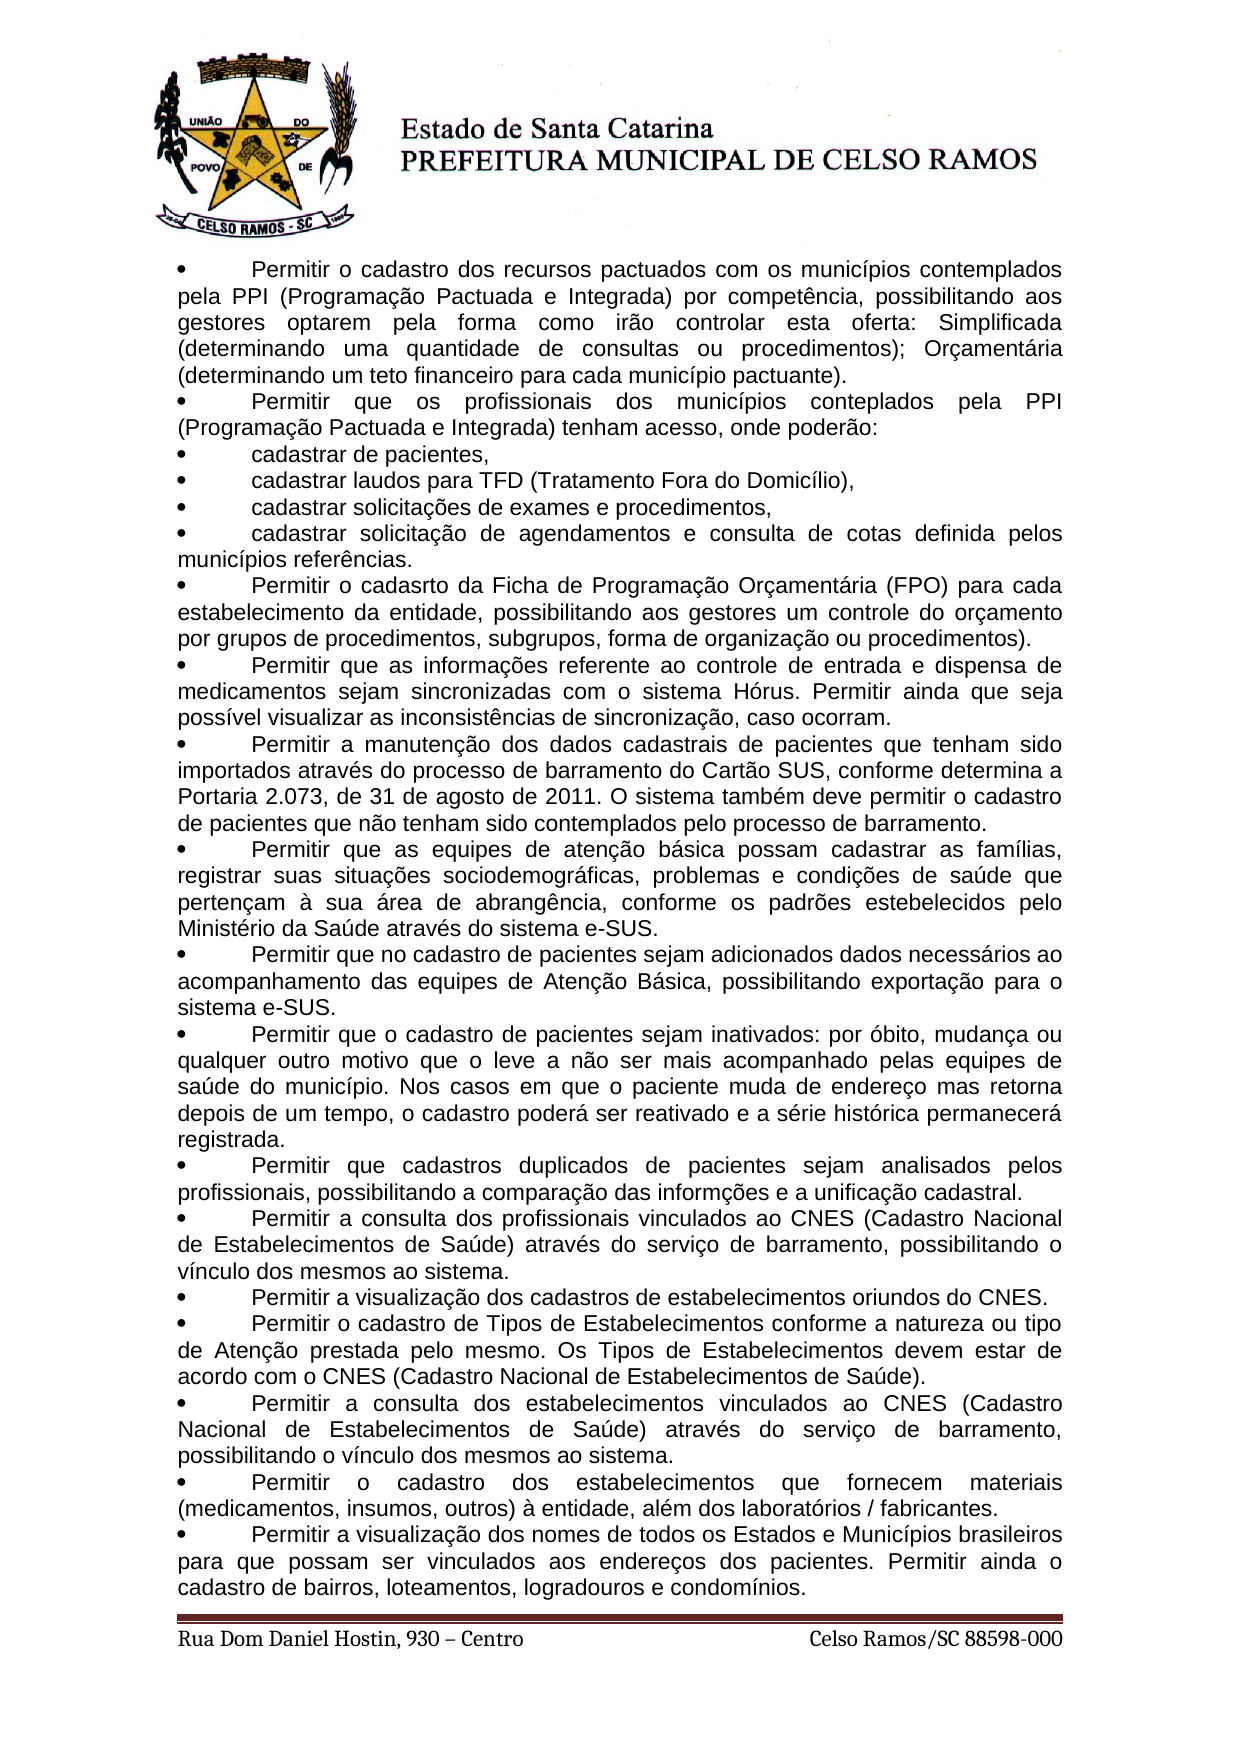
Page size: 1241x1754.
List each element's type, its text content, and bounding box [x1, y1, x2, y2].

picture [128, 23, 1196, 257]
list Permitir a visualização dos cadastros de estabelecimentos oriundos do CNES. [177, 1284, 1063, 1310]
list cadastrar solicitações de exames e procedimentos, [177, 493, 1063, 520]
list Permitir o cadasrto da Ficha de Programação Orçamentária (FPO) para cada estabelecimento da entidade, possibilitando aos gestores um controle do orçamento por grupos de procedimentos, subgrupos, forma de organização ou procedimentos). [177, 572, 1063, 652]
list Permitir que o cadastro de pacientes sejam inativados: por óbito, mudança ou qualquer outro motivo que o leve a não ser mais acompanhado pelas equipes de saúde do município. Nos casos em que o paciente muda de endereço mas retorna depois de um tempo, o cadastro poderá ser reativado e a série histórica permanecerá registrada. [177, 1021, 1063, 1152]
list Permitir a visualização dos nomes de todos os Estados e Municípios brasileiros para que possam ser vinculados aos endereços dos pacientes. Permitir ainda o cadastro de bairros, loteamentos, logradouros e condomínios. [177, 1521, 1063, 1600]
list Permitir que os profissionais dos municípios conteplados pela PPI (Programação Pactuada e Integrada) tenham acesso, onde poderão: [177, 388, 1063, 441]
list Permitir a manutenção dos dados cadastrais de pacientes que tenham sido importados através do processo de barramento do Cartão SUS, conforme determina a Portaria 2.073, de 31 de agosto de 2011. O sistema também deve permitir o cadastro de pacientes que não tenham sido contemplados pelo processo de barramento. [177, 731, 1063, 836]
list Permitir a consulta dos profissionais vinculados ao CNES (Cadastro Nacional de Estabelecimentos de Saúde) através do serviço de barramento, possibilitando o vínculo dos mesmos ao sistema. [177, 1205, 1063, 1284]
list cadastrar solicitação de agendamentos e consulta de cotas definida pelos municípios referências. [177, 520, 1063, 572]
list Permitir o cadastro dos estabelecimentos que fornecem materiais (medicamentos, insumos, outros) à entidade, além dos laboratórios / fabricantes. [177, 1468, 1063, 1521]
list Permitir que as equipes de atenção básica possam cadastrar as famílias, registrar suas situações sociodemográficas, problemas e condições de saúde que pertençam à sua área de abrangência, conforme os padrões estebelecidos pelo Ministério da Saúde através do sistema e-SUS. [177, 836, 1063, 941]
list Permitir a consulta dos estabelecimentos vinculados ao CNES (Cadastro Nacional de Estabelecimentos de Saúde) através do serviço de barramento, possibilitando o vínculo dos mesmos ao sistema. [177, 1389, 1063, 1468]
list Permitir que as informações referente ao controle de entrada e dispensa de medicamentos sejam sincronizadas com o sistema Hórus. Permitir ainda que seja possível visualizar as inconsistências de sincronização, caso ocorram. [177, 652, 1063, 731]
list Permitir o cadastro de Tipos de Estabelecimentos conforme a natureza ou tipo de Atenção prestada pelo mesmo. Os Tipos de Estabelecimentos devem estar de acordo com o CNES (Cadastro Nacional de Estabelecimentos de Saúde). [177, 1310, 1063, 1389]
list Permitir que cadastros duplicados de pacientes sejam analisados pelos profissionais, possibilitando a comparação das informções e a unificação cadastral. [177, 1152, 1063, 1205]
list Permitir que no cadastro de pacientes sejam adicionados dados necessários ao acompanhamento das equipes de Atenção Básica, possibilitando exportação para o sistema e-SUS. [177, 941, 1063, 1021]
list cadastrar de pacientes, [177, 441, 1063, 467]
list Permitir o cadastro dos recursos pactuados com os municípios contemplados pela PPI (Programação Pactuada e Integrada) por competência, possibilitando aos gestores optarem pela forma como irão controlar esta oferta: Simplificada (determinando uma quantidade de consultas ou procedimentos); Orçamentária (determinando um teto financeiro para cada município pactuante). [177, 148, 1063, 388]
list cadastrar laudos para TFD (Tratamento Fora do Domicílio), [177, 467, 1063, 493]
